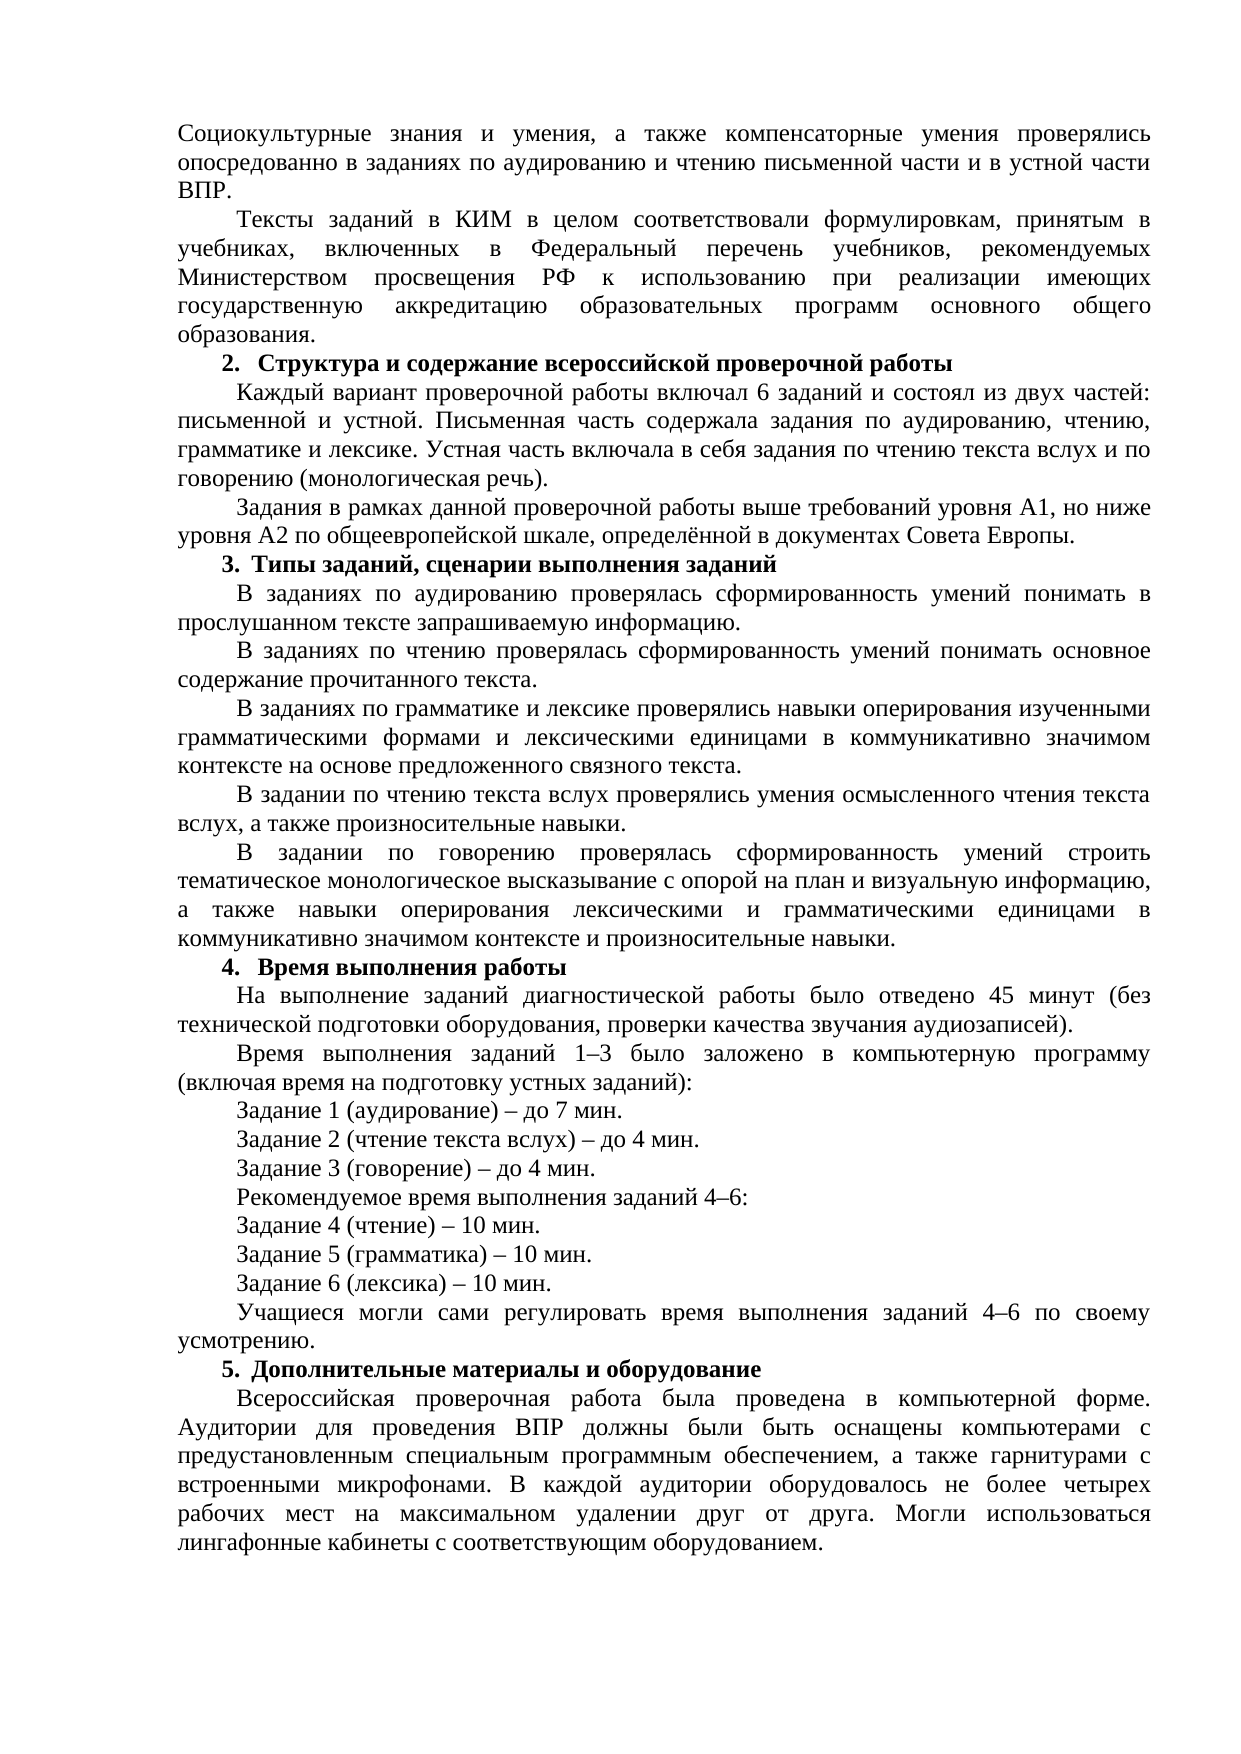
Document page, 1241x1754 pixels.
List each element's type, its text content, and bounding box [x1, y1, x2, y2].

text Тексты заданий в КИМ в целом соответствовали формулировкам, принятым в учебниках, включенных в Федеральный перечень учебников, рекомендуемых Министерством просвещения РФ к использованию при реализации имеющих государственную аккредитацию образовательных программ основного общего образования. [177, 204, 1152, 348]
text В заданиях по чтению проверялась сформированность умений понимать основное содержание прочитанного текста. [177, 636, 1152, 693]
text На выполнение заданий диагностической работы было отведено 45 минут (без технической подготовки оборудования, проверки качества звучания аудиозаписей). [177, 981, 1152, 1038]
text В задании по говорению проверялась сформированность умений строить тематическое монологическое высказывание с опорой на план и визуальную информацию, а также навыки оперирования лексическими и грамматическими единицами в коммуникативно значимом контексте и произносительные навыки. [177, 837, 1152, 952]
text Учащиеся могли сами регулировать время выполнения заданий 4–6 по своему усмотрению. [177, 1297, 1152, 1354]
list Дополнительные материалы и оборудование [162, 1354, 1152, 1383]
text В задании по чтению текста вслух проверялись умения осмысленного чтения текста вслух, а также произносительные навыки. [177, 779, 1152, 837]
text Задание 1 (аудирование) – до 7 мин. [177, 1096, 1152, 1124]
text Задание 6 (лексика) – 10 мин. [177, 1268, 1152, 1297]
text Всероссийская проверочная работа была проведена в компьютерной форме. Аудитории для проведения ВПР должны были быть оснащены компьютерами с предустановленным специальным программным обеспечением, а также гарнитурами с встроенными микрофонами. В каждой аудитории оборудовалось не более четырех рабочих мест на максимальном удалении друг от друга. Могли использоваться лингафонные кабинеты с соответствующим оборудованием. [177, 1383, 1152, 1556]
list Структура и содержание всероссийской проверочной работы [162, 348, 1137, 377]
text В заданиях по грамматике и лексике проверялись навыки оперирования изученными грамматическими формами и лексическими единицами в коммуникативно значимом контексте на основе предложенного связного текста. [177, 693, 1152, 779]
text Время выполнения заданий 1–3 было заложено в компьютерную программу (включая время на подготовку устных заданий): [177, 1038, 1152, 1096]
text Рекомендуемое время выполнения заданий 4–6: [177, 1182, 1152, 1211]
list Время выполнения работы [162, 952, 1152, 981]
text Задания в рамках данной проверочной работы выше требований уровня А1, но ниже уровня А2 по общеевропейской шкале, определённой в документах Совета Европы. [177, 492, 1152, 549]
text В заданиях по аудированию проверялась сформированность умений понимать в прослушанном тексте запрашиваемую информацию. [177, 578, 1152, 636]
text Задание 5 (грамматика) – 10 мин. [177, 1239, 1152, 1268]
text Каждый вариант проверочной работы включал 6 заданий и состоял из двух частей: письменной и устной. Письменная часть содержала задания по аудированию, чтению, грамматике и лексике. Устная часть включала в себя задания по чтению текста вслух и по говорению (монологическая речь). [177, 377, 1152, 492]
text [177, 118, 1152, 204]
text Задание 4 (чтение) – 10 мин. [177, 1211, 1152, 1239]
text Задание 3 (говорение) – до 4 мин. [177, 1153, 1152, 1182]
list Типы заданий, сценарии выполнения заданий [162, 549, 1152, 578]
text Задание 2 (чтение текста вслух) – до 4 мин. [177, 1124, 1152, 1153]
